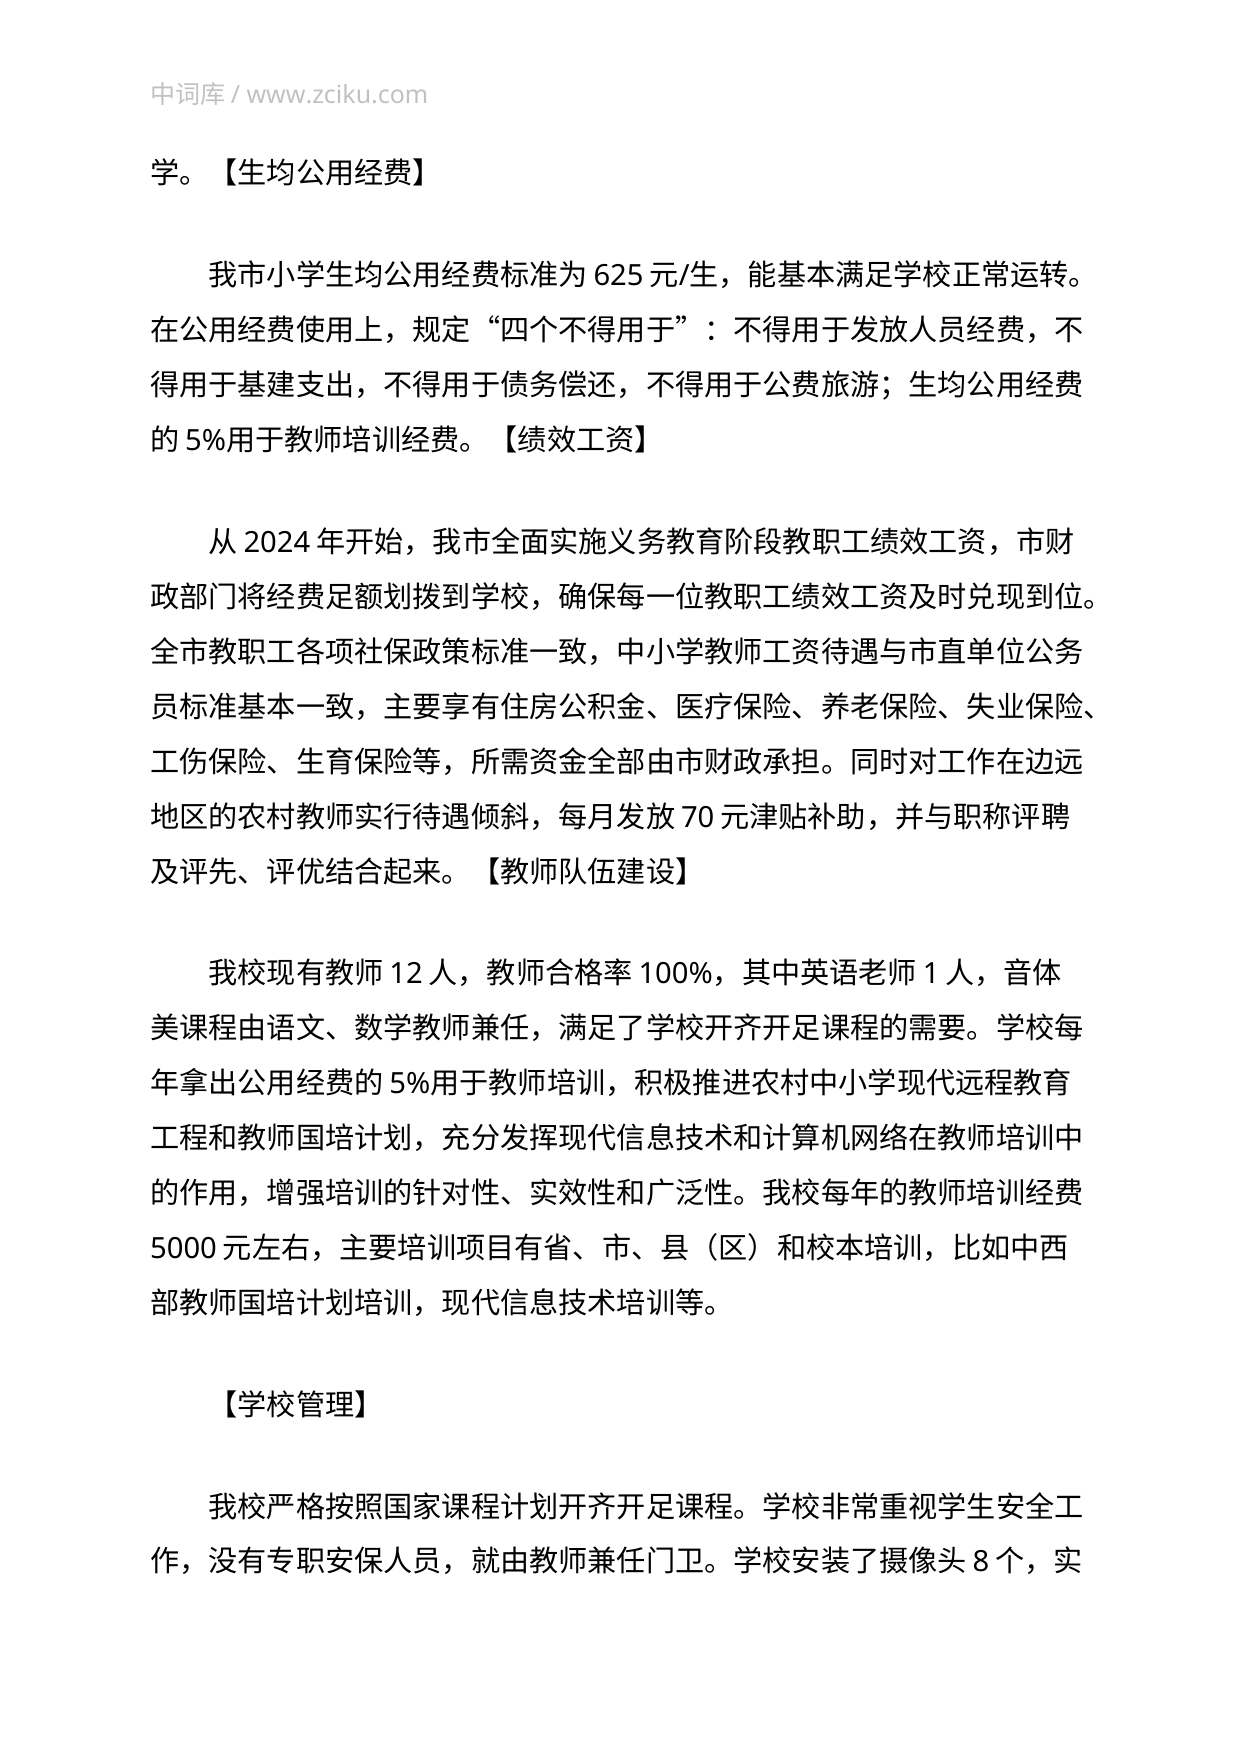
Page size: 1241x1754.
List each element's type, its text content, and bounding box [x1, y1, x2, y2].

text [150, 1483, 1090, 1580]
text 从2024年开始，我市全面实施义务教育阶段教职工绩效工资，市财政部门将经费足额划拨到学校，确保每一位教职工绩效工资及时兑现到位。全市教职工各项社保政策标准一致，中小学教师工资待遇与市直单位公务员标准基本一致，主要享有住房公积金、医疗保险、养老保险、失业保险、工伤保险、生育保险等，所需资金全部由市财政承担。同时对工作在边远地区的农村教师实行待遇倾斜，每月发放70元津贴补助，并与职称评聘及评先、评优结合起来。【教师队伍建设】 [150, 518, 1090, 890]
text 【学校管理】 [150, 1381, 1090, 1424]
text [150, 150, 1090, 192]
text 我校现有教师12人，教师合格率100%，其中英语老师1人，音体美课程由语文、数学教师兼任，满足了学校开齐开足课程的需要。学校每年拿出公用经费的5%用于教师培训，积极推进农村中小学现代远程教育工程和教师国培计划，充分发挥现代信息技术和计算机网络在教师培训中的作用，增强培训的针对性、实效性和广泛性。我校每年的教师培训经费5000元左右，主要培训项目有省、市、县（区）和校本培训，比如中西部教师国培计划培训，现代信息技术培训等。 [150, 950, 1090, 1322]
text 我市小学生均公用经费标准为625元/生，能基本满足学校正常运转。在公用经费使用上，规定“四个不得用于”：不得用于发放人员经费，不得用于基建支出，不得用于债务偿还，不得用于公费旅游；生均公用经费的5%用于教师培训经费。【绩效工资】 [150, 252, 1090, 459]
